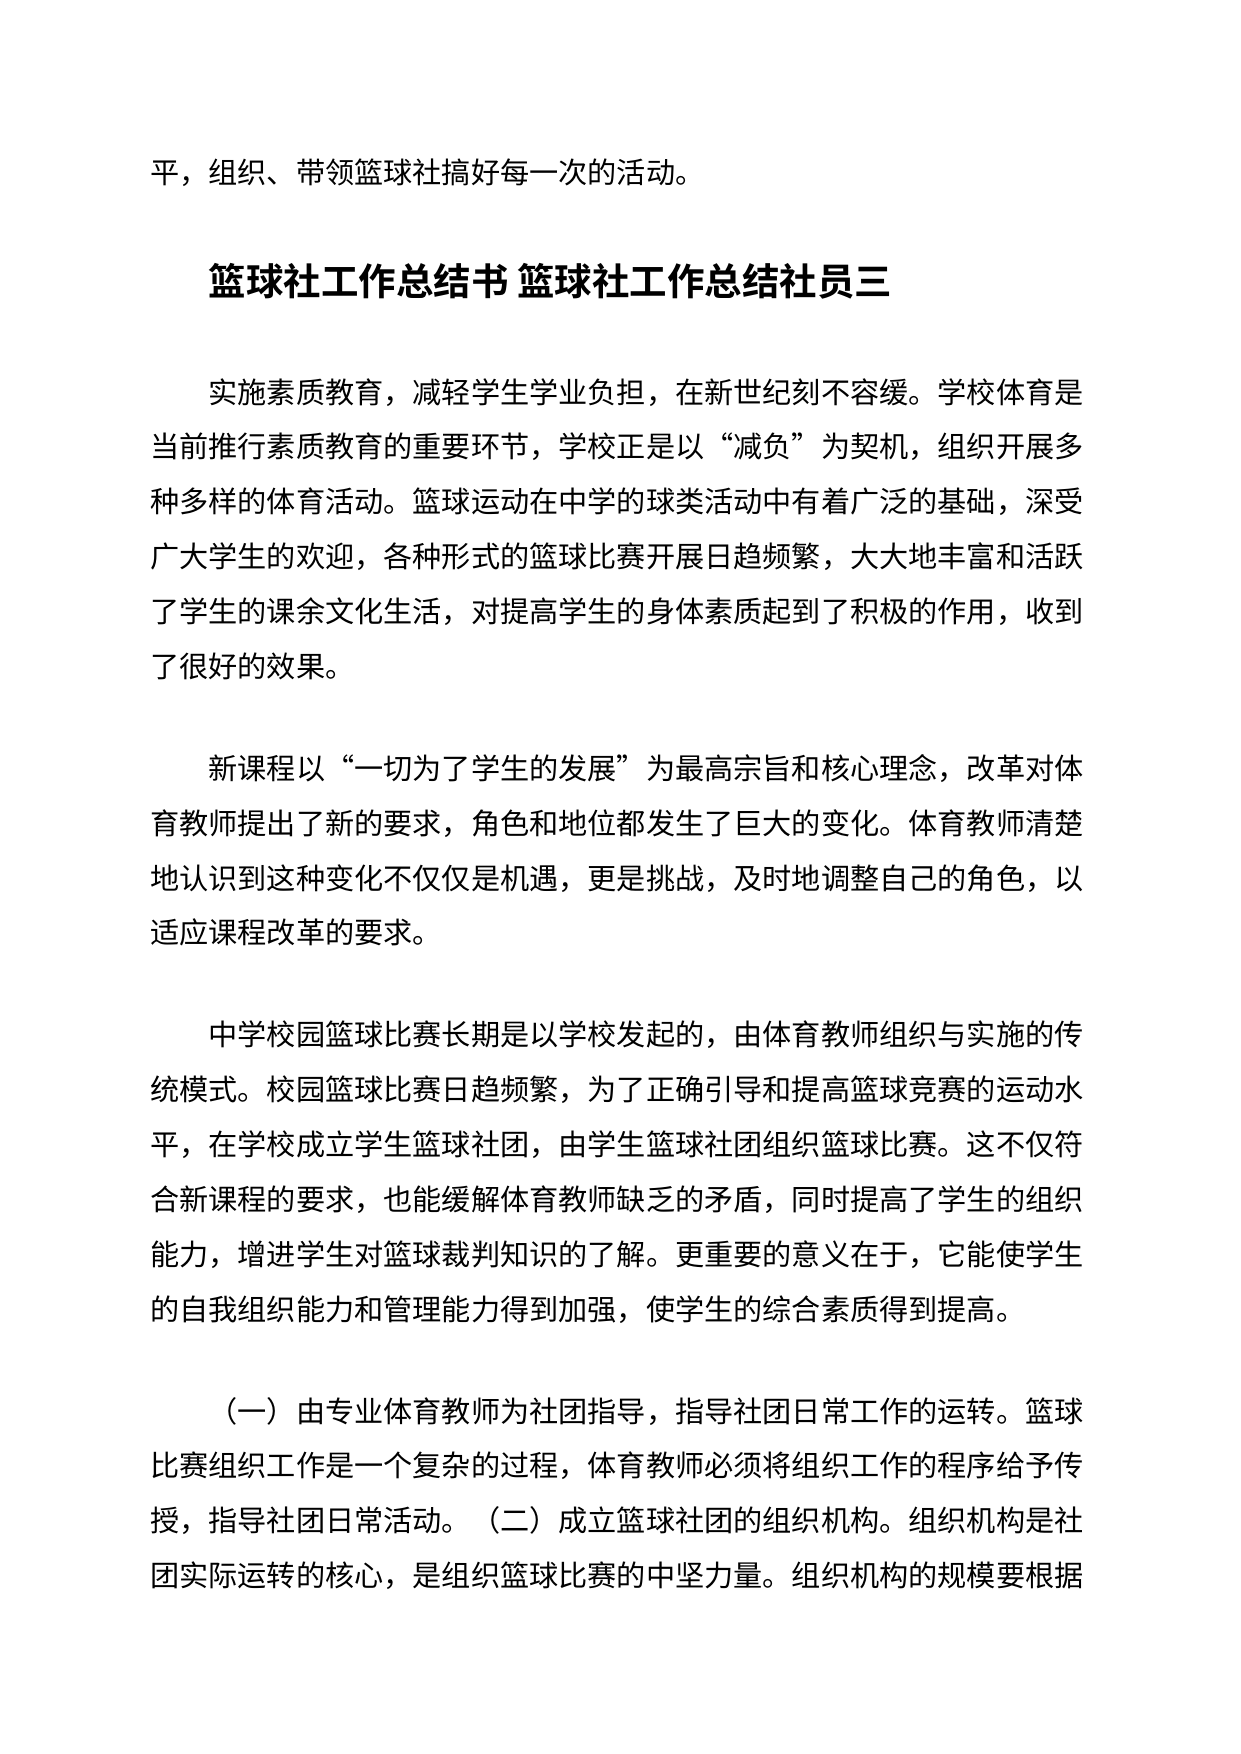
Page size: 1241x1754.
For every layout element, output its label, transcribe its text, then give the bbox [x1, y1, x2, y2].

text 篮球社工作总结书 篮球社工作总结社员三 [150, 252, 1090, 306]
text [150, 150, 1090, 192]
text 新课程以“一切为了学生的发展”为最高宗旨和核心理念，改革对体育教师提出了新的要求，角色和地位都发生了巨大的变化。体育教师清楚地认识到这种变化不仅仅是机遇，更是挑战，及时地调整自己的角色，以适应课程改革的要求。 [150, 745, 1090, 952]
text 中学校园篮球比赛长期是以学校发起的，由体育教师组织与实施的传统模式。校园篮球比赛日趋频繁，为了正确引导和提高篮球竞赛的运动水平，在学校成立学生篮球社团，由学生篮球社团组织篮球比赛。这不仅符合新课程的要求，也能缓解体育教师缺乏的矛盾，同时提高了学生的组织能力，增进学生对篮球裁判知识的了解。更重要的意义在于，它能使学生的自我组织能力和管理能力得到加强，使学生的综合素质得到提高。 [150, 1012, 1090, 1329]
text 实施素质教育，减轻学生学业负担，在新世纪刻不容缓。学校体育是当前推行素质教育的重要环节，学校正是以“减负”为契机，组织开展多种多样的体育活动。篮球运动在中学的球类活动中有着广泛的基础，深受广大学生的欢迎，各种形式的篮球比赛开展日趋频繁，大大地丰富和活跃了学生的课余文化生活，对提高学生的身体素质起到了积极的作用，收到了很好的效果。 [150, 369, 1090, 686]
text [150, 1388, 1090, 1595]
